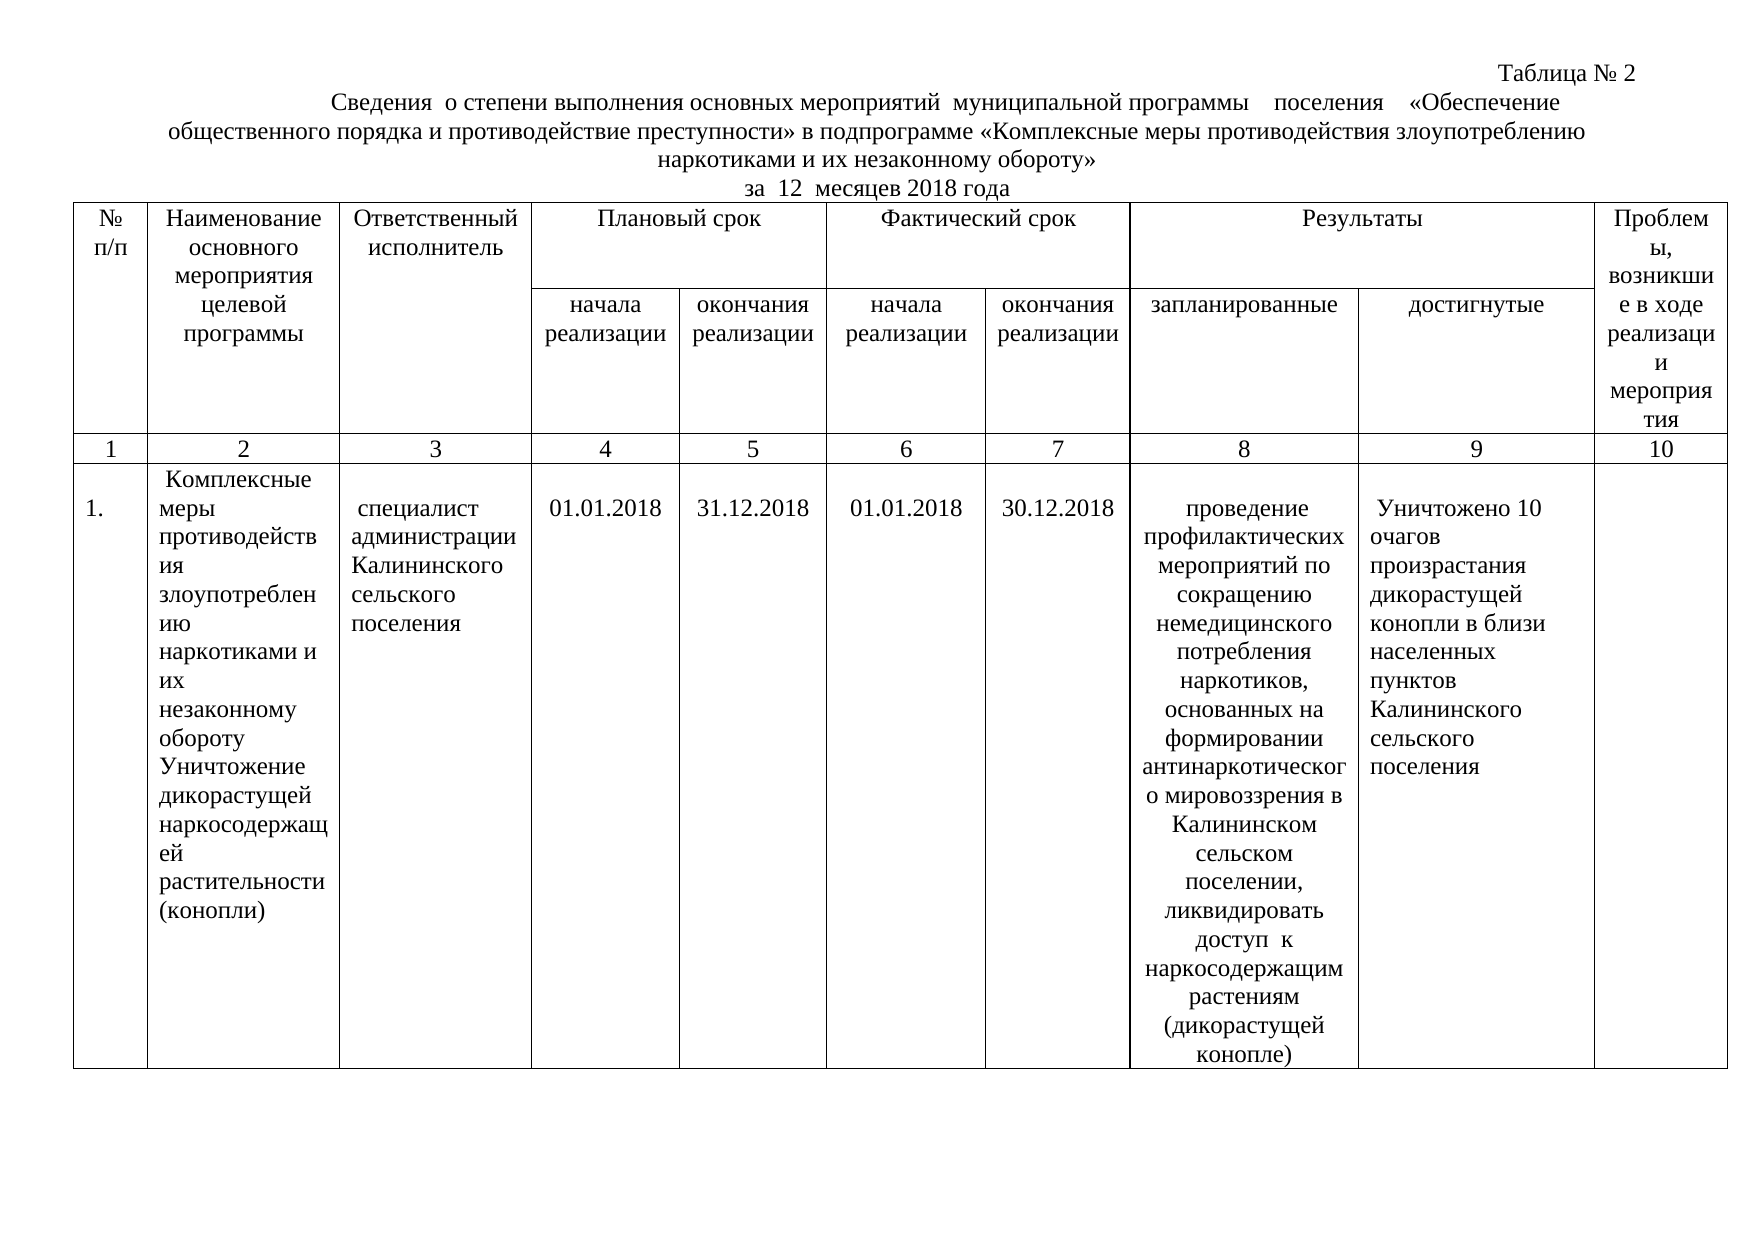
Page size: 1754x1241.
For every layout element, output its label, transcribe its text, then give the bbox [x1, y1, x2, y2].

table_header № п/п [74, 203, 147, 433]
table_cell запланированные [1131, 289, 1358, 433]
table_header Ответственный исполнитель [340, 203, 531, 433]
table_cell 01.01.2018 [827, 464, 985, 1068]
table_cell начала реализации [827, 289, 985, 433]
table_cell 9 [1359, 434, 1594, 463]
table_cell 5 [680, 434, 826, 463]
table_header Плановый срок [532, 203, 826, 288]
table_cell проведение профилактических мероприятий по сокращению немедицинского потребления наркотиков, основанных на формировании антинаркотического мировоззрения в Калининском сельском поселении, ликвидировать доступ к наркосодержащим растениям (дикорастущей конопле) [1131, 464, 1358, 1068]
table_cell достигнутые [1359, 289, 1594, 433]
table_header Фактический срок [827, 203, 1129, 288]
table_cell Уничтожено 10 очагов произрастания дикорастущей конопли в близи населенных пунктов Калининского сельского поселения [1359, 464, 1594, 1068]
table_cell 1. [74, 464, 147, 1068]
table_cell 4 [532, 434, 679, 463]
table_cell 10 [1595, 434, 1727, 463]
table_cell 01.01.2018 [532, 464, 679, 1068]
table_cell 6 [827, 434, 985, 463]
text за 12 месяцев 2018 года [118, 173, 1636, 202]
table_cell 2 [148, 434, 339, 463]
table_header Наименование основного мероприятия целевой программы [148, 203, 339, 433]
table_cell начала реализации [532, 289, 679, 433]
table_header Результаты [1131, 203, 1594, 288]
table_cell 31.12.2018 [680, 464, 826, 1068]
table_header Проблемы, возникшие в ходе реализации мероприятия [1595, 203, 1727, 433]
table_cell Комплексные меры противодействия злоупотреблению наркотиками и их незаконному обороту Уничтожение дикорастущей наркосодержащей растительности (конопли) [148, 464, 339, 1068]
table_cell 8 [1131, 434, 1358, 463]
table_cell 3 [340, 434, 531, 463]
table_cell окончания реализации [986, 289, 1129, 433]
table_cell специалист администрации Калининского сельского поселения [340, 464, 531, 1068]
table_cell 30.12.2018 [986, 464, 1129, 1068]
text Сведения о степени выполнения основных мероприятий муниципальной программы поселения «Обеспечение общественного порядка и противодействие преступности» в подпрограмме «Комплексные меры противодействия злоупотреблению наркотиками и их незаконному обороту» [118, 87, 1636, 173]
table_cell 1 [74, 434, 147, 463]
table_cell окончания реализации [680, 289, 826, 433]
text Таблица № 2 [118, 58, 1636, 87]
table_cell 7 [986, 434, 1129, 463]
table_cell [1595, 464, 1727, 1068]
